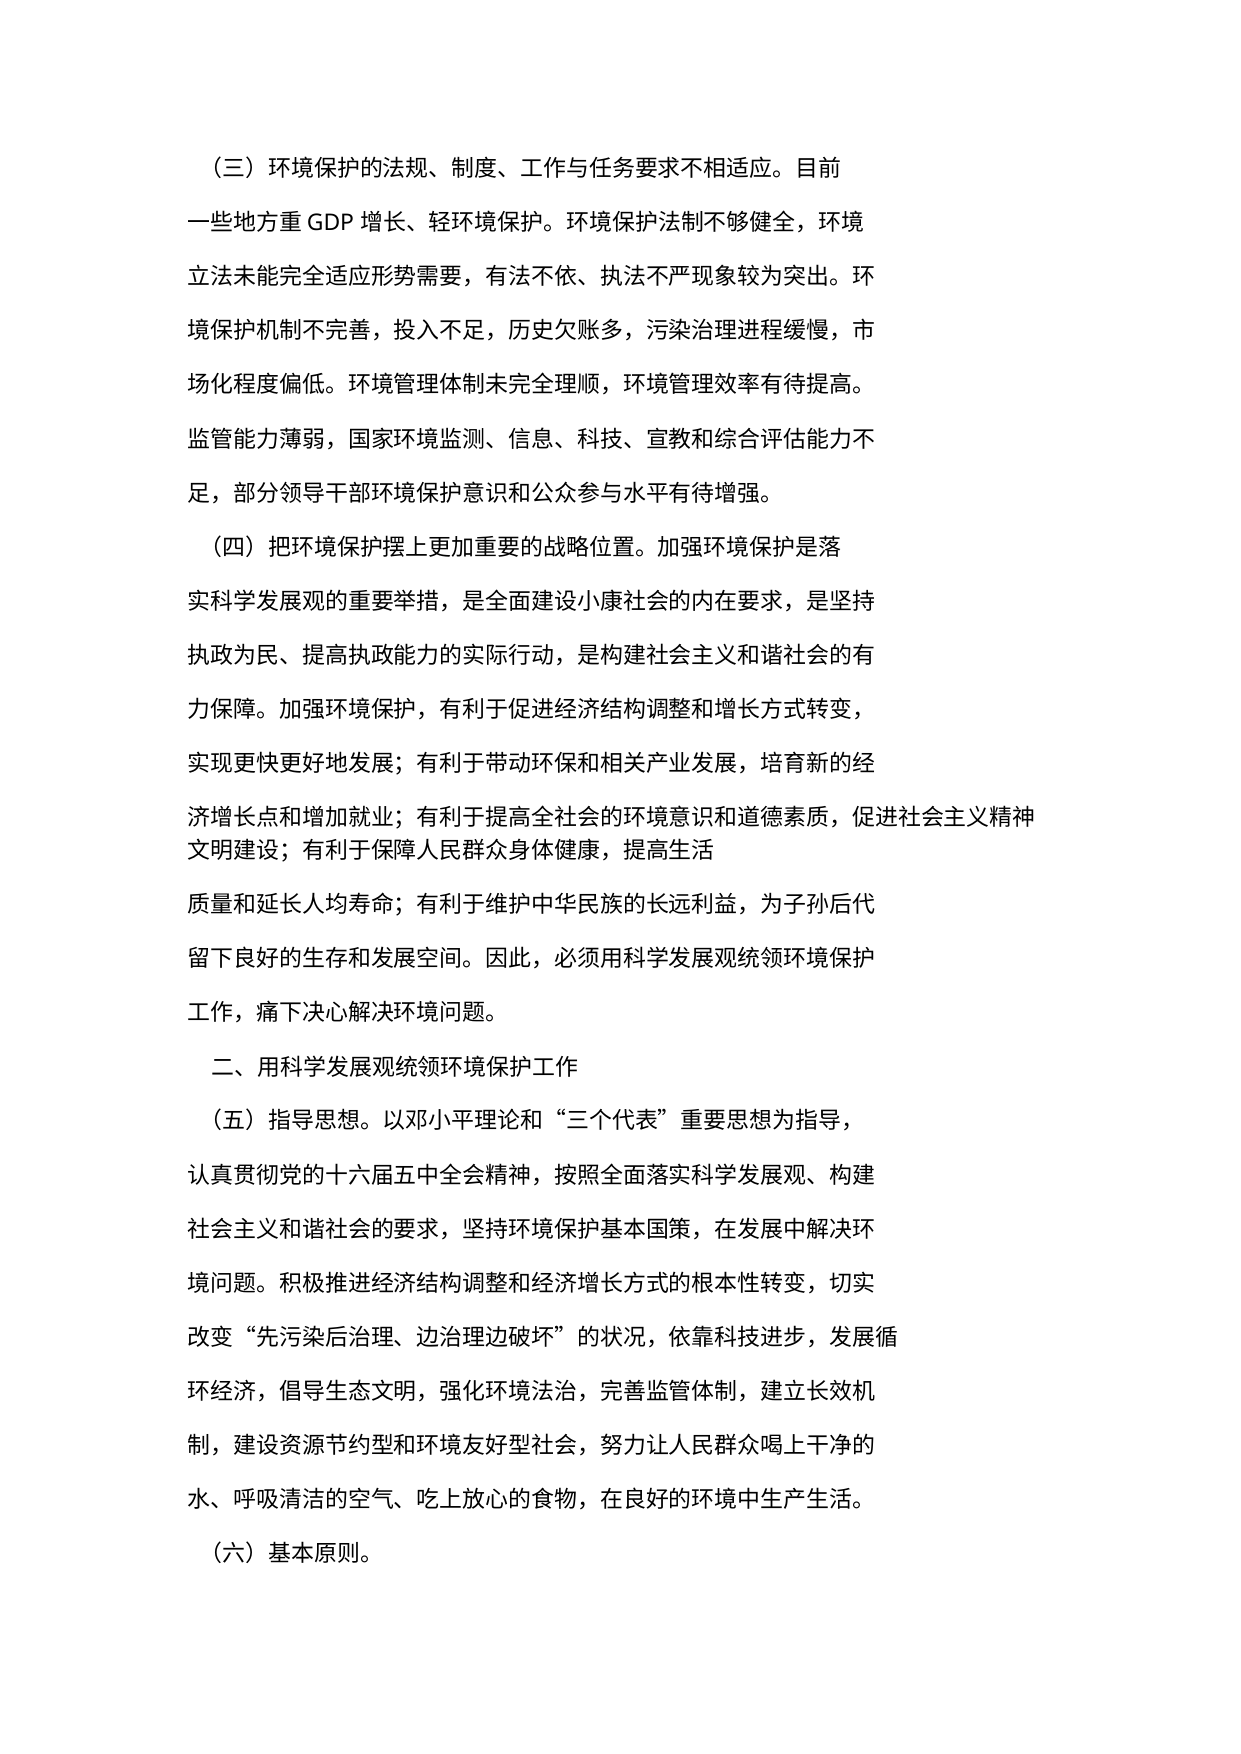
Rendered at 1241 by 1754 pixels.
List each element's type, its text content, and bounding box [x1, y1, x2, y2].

text 工作，痛下决心解决环境问题。 [187, 994, 1053, 1027]
text 立法未能完全适应形势需要，有法不依、执法不严现象较为突出。环 [187, 258, 1053, 291]
text 监管能力薄弱，国家环境监测、信息、科技、宣教和综合评估能力不 [187, 420, 1053, 454]
text （三）环境保护的法规、制度、工作与任务要求不相适应。目前 [187, 150, 1053, 183]
text 境保护机制不完善，投入不足，历史欠账多，污染治理进程缓慢，市 [187, 312, 1053, 346]
text 场化程度偏低。环境管理体制未完全理顺，环境管理效率有待提高。 [187, 366, 1053, 399]
text 一些地方重GDP 增长、轻环境保护。环境保护法制不够健全，环境 [187, 204, 1053, 237]
text 水、呼吸清洁的空气、吃上放心的食物，在良好的环境中生产生活。 [187, 1481, 1053, 1514]
text （六）基本原则。 [187, 1535, 1053, 1568]
text 社会主义和谐社会的要求，坚持环境保护基本国策，在发展中解决环 [187, 1211, 1053, 1244]
text 认真贯彻党的十六届五中全会精神，按照全面落实科学发展观、构建 [187, 1156, 1053, 1190]
text 力保障。加强环境保护，有利于促进经济结构调整和增长方式转变， [187, 691, 1053, 724]
text 质量和延长人均寿命；有利于维护中华民族的长远利益，为子孙后代 [187, 886, 1053, 919]
text 足，部分领导干部环境保护意识和公众参与水平有待增强。 [187, 474, 1053, 508]
text 实科学发展观的重要举措，是全面建设小康社会的内在要求，是坚持 [187, 583, 1053, 616]
text 环经济，倡导生态文明，强化环境法治，完善监管体制，建立长效机 [187, 1373, 1053, 1406]
text 二、用科学发展观统领环境保护工作 [187, 1048, 1053, 1082]
text （四）把环境保护摆上更加重要的战略位置。加强环境保护是落 [187, 528, 1053, 562]
text 实现更快更好地发展；有利于带动环保和相关产业发展，培育新的经 [187, 745, 1053, 778]
text 执政为民、提高执政能力的实际行动，是构建社会主义和谐社会的有 [187, 637, 1053, 670]
text （五）指导思想。以邓小平理论和“三个代表”重要思想为指导， [187, 1102, 1053, 1136]
text 境问题。积极推进经济结构调整和经济增长方式的根本性转变，切实 [187, 1264, 1053, 1298]
text 制，建设资源节约型和环境友好型社会，努力让人民群众喝上干净的 [187, 1427, 1053, 1460]
text 改变“先污染后治理、边治理边破坏”的状况，依靠科技进步，发展循 [187, 1319, 1053, 1352]
text 留下良好的生存和发展空间。因此，必须用科学发展观统领环境保护 [187, 940, 1053, 973]
text 济增长点和增加就业；有利于提高全社会的环境意识和道德素质，促进社会主义精神文明建设；有利于保障人民群众身体健康，提高生活 [187, 799, 1053, 865]
